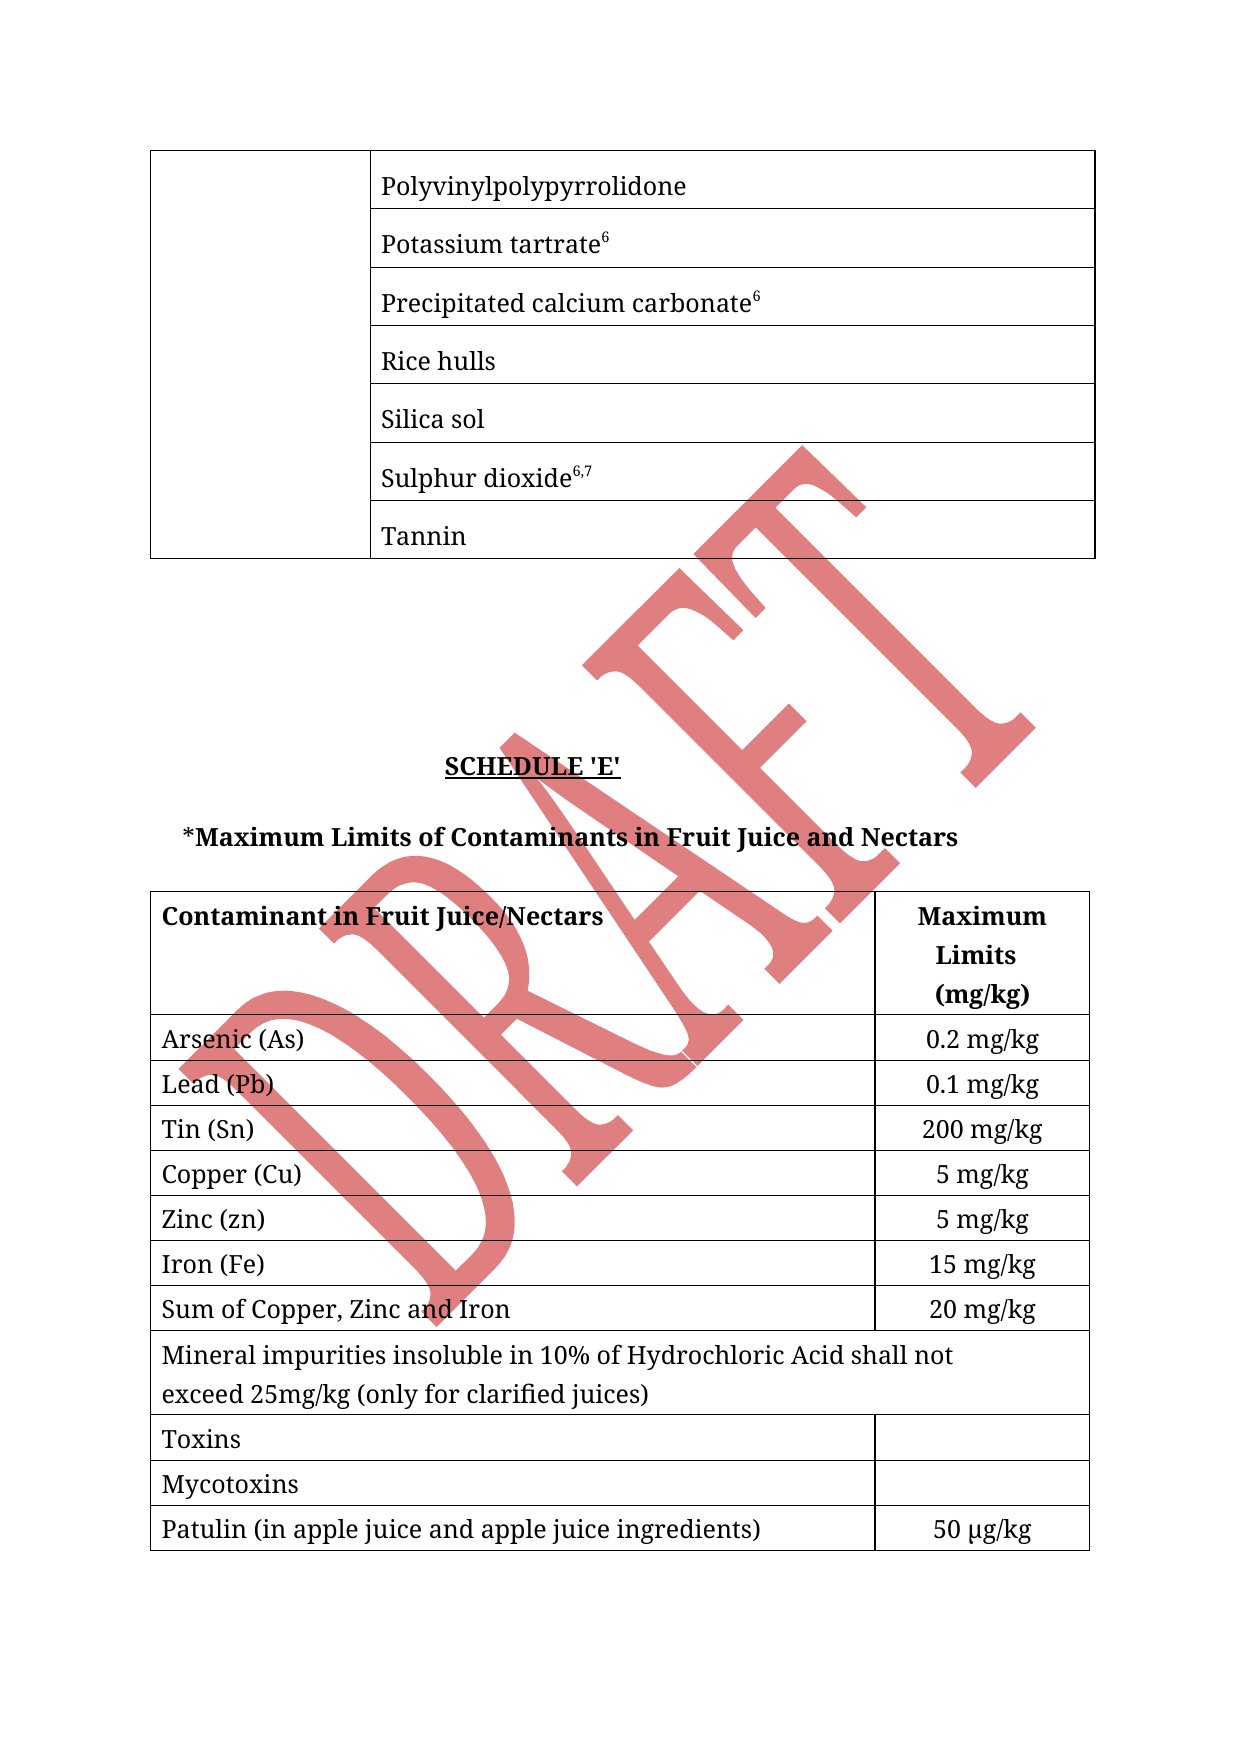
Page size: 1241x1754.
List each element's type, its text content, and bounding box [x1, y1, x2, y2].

table_cell Patulin (in apple juice and apple juice ingredients) [151, 1506, 874, 1550]
table_cell Rice hulls [371, 326, 1094, 383]
table_cell Silica sol [371, 384, 1094, 442]
table_cell 50 µg/kg [876, 1506, 1089, 1550]
table_cell Sum of Copper, Zinc and Iron [151, 1286, 874, 1330]
table_cell Arsenic (As) [151, 1015, 874, 1059]
table_cell [876, 1415, 1089, 1459]
table_cell 200 mg/kg [876, 1106, 1089, 1150]
table_cell Iron (Fe) [151, 1241, 874, 1285]
table_cell Sulphur dioxide6,7 [371, 443, 1094, 500]
table_cell Mineral impurities insoluble in 10% of Hydrochloric Acid shall not exceed 25mg/kg (only for clarified juices) [151, 1331, 1089, 1414]
text *Maximum Limits of Contaminants in Fruit Juice and Nectars [150, 819, 1090, 854]
table_cell 5 mg/kg [876, 1196, 1089, 1240]
table_cell 20 mg/kg [876, 1286, 1089, 1330]
table_cell [876, 1461, 1089, 1504]
table_cell Toxins [151, 1415, 874, 1459]
table_cell Polyvinylpolypyrrolidone [371, 151, 1094, 208]
table_cell Mycotoxins [151, 1461, 874, 1504]
table_cell 15 mg/kg [876, 1241, 1089, 1285]
table_header Maximum Limits (mg/kg) [876, 892, 1089, 1014]
table_cell Tannin [371, 501, 1094, 558]
table_cell Lead (Pb) [151, 1061, 874, 1104]
table_cell Precipitated calcium carbonate6 [371, 268, 1094, 325]
table_cell Tin (Sn) [151, 1106, 874, 1150]
text SCHEDULE 'E' [444, 748, 1090, 782]
table_cell 0.1 mg/kg [876, 1061, 1089, 1104]
table_cell Potassium tartrate6 [371, 209, 1094, 267]
table_cell Zinc (zn) [151, 1196, 874, 1240]
table_cell 5 mg/kg [876, 1151, 1089, 1195]
table_cell Copper (Cu) [151, 1151, 874, 1195]
table_cell 0.2 mg/kg [876, 1015, 1089, 1059]
table_header Contaminant in Fruit Juice/Nectars [151, 892, 874, 1014]
